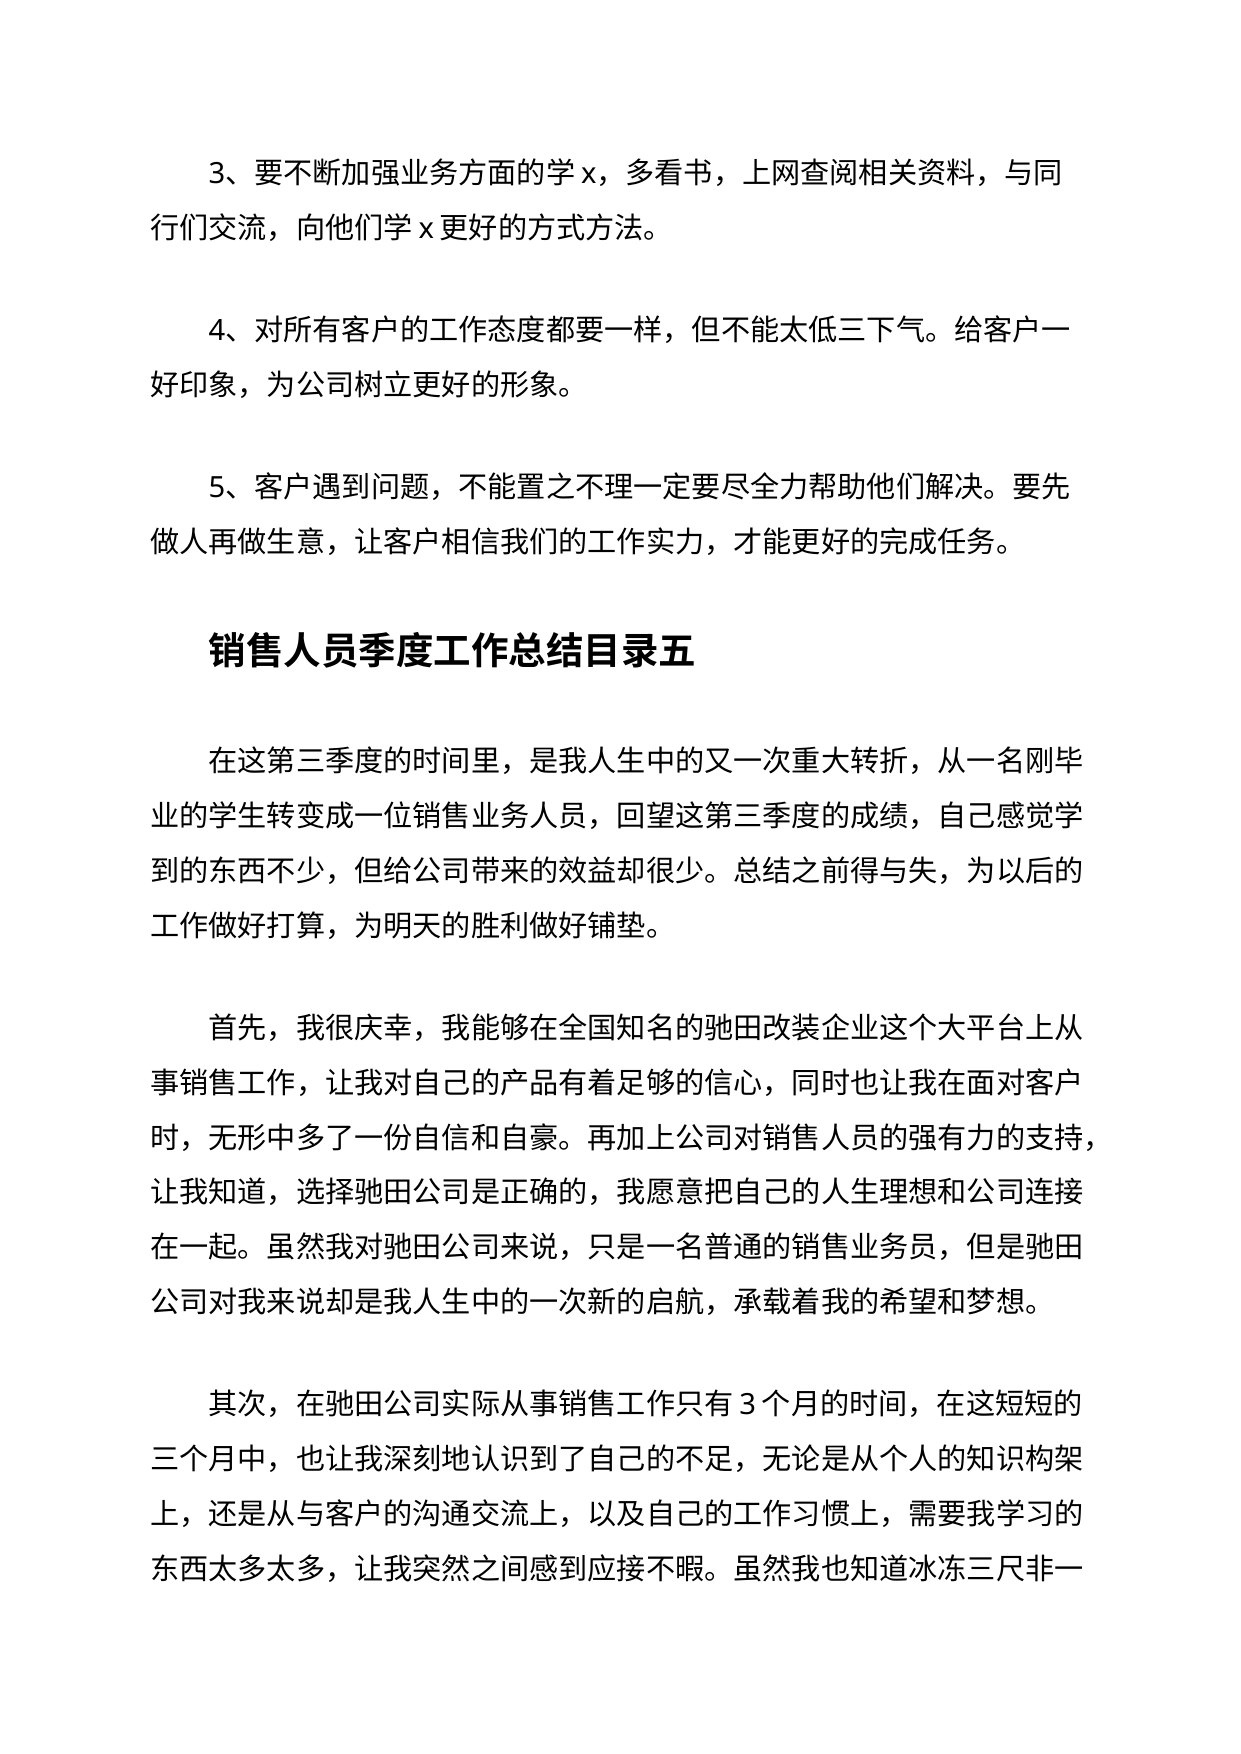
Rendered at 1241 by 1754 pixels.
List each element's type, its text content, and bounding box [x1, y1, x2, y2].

text 首先，我很庆幸，我能够在全国知名的驰田改装企业这个大平台上从事销售工作，让我对自己的产品有着足够的信心，同时也让我在面对客户时，无形中多了一份自信和自豪。再加上公司对销售人员的强有力的支持，让我知道，选择驰田公司是正确的，我愿意把自己的人生理想和公司连接在一起。虽然我对驰田公司来说，只是一名普通的销售业务员，但是驰田公司对我来说却是我人生中的一次新的启航，承载着我的希望和梦想。 [150, 1004, 1090, 1321]
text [150, 1381, 1090, 1588]
text 3、要不断加强业务方面的学x，多看书，上网查阅相关资料，与同行们交流，向他们学x更好的方式方法。 [150, 150, 1090, 247]
text 销售人员季度工作总结目录五 [150, 621, 1090, 675]
text 4、对所有客户的工作态度都要一样，但不能太低三下气。给客户一好印象，为公司树立更好的形象。 [150, 307, 1090, 404]
text 在这第三季度的时间里，是我人生中的又一次重大转折，从一名刚毕业的学生转变成一位销售业务人员，回望这第三季度的成绩，自己感觉学到的东西不少，但给公司带来的效益却很少。总结之前得与失，为以后的工作做好打算，为明天的胜利做好铺垫。 [150, 738, 1090, 945]
text 5、客户遇到问题，不能置之不理一定要尽全力帮助他们解决。要先做人再做生意，让客户相信我们的工作实力，才能更好的完成任务。 [150, 464, 1090, 561]
